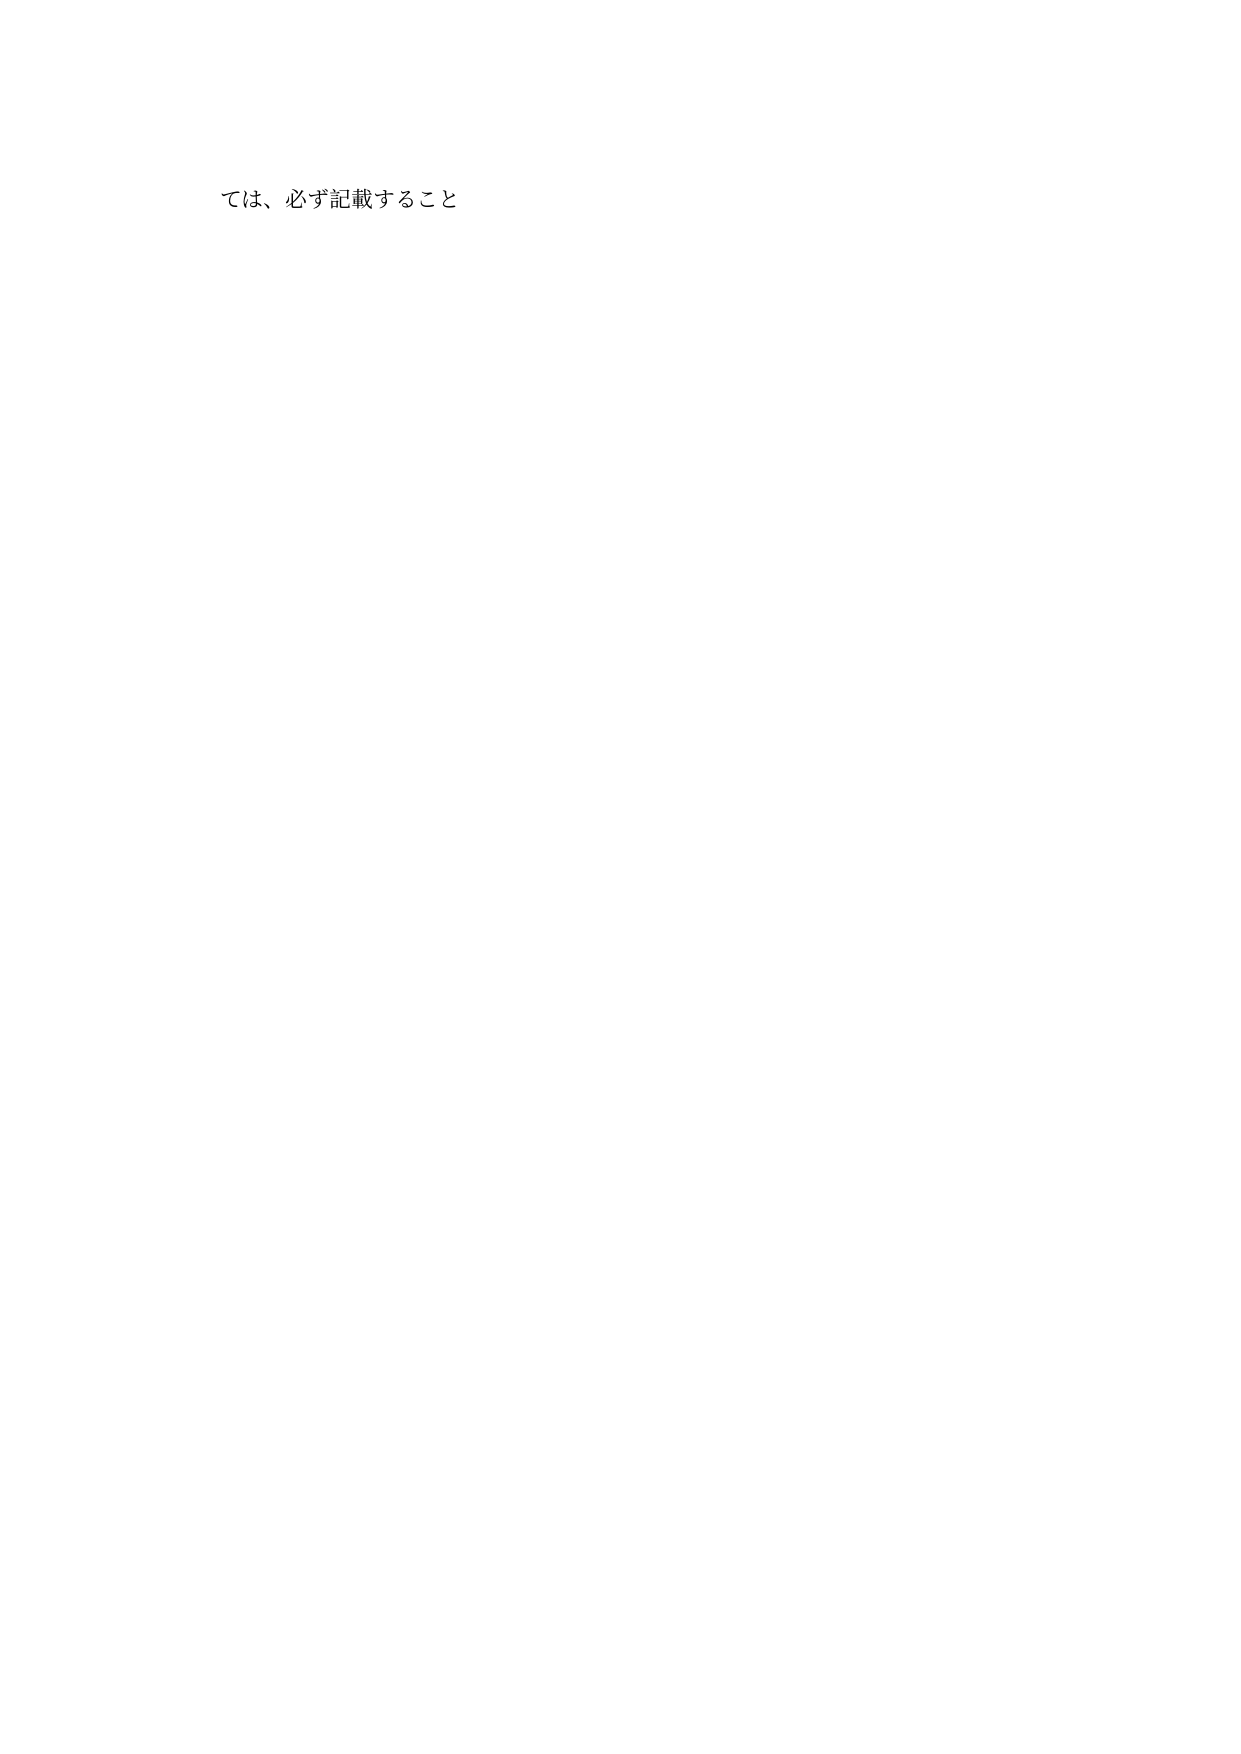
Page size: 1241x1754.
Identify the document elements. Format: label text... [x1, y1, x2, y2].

text ては、必ず記載すること [88, 179, 1152, 217]
